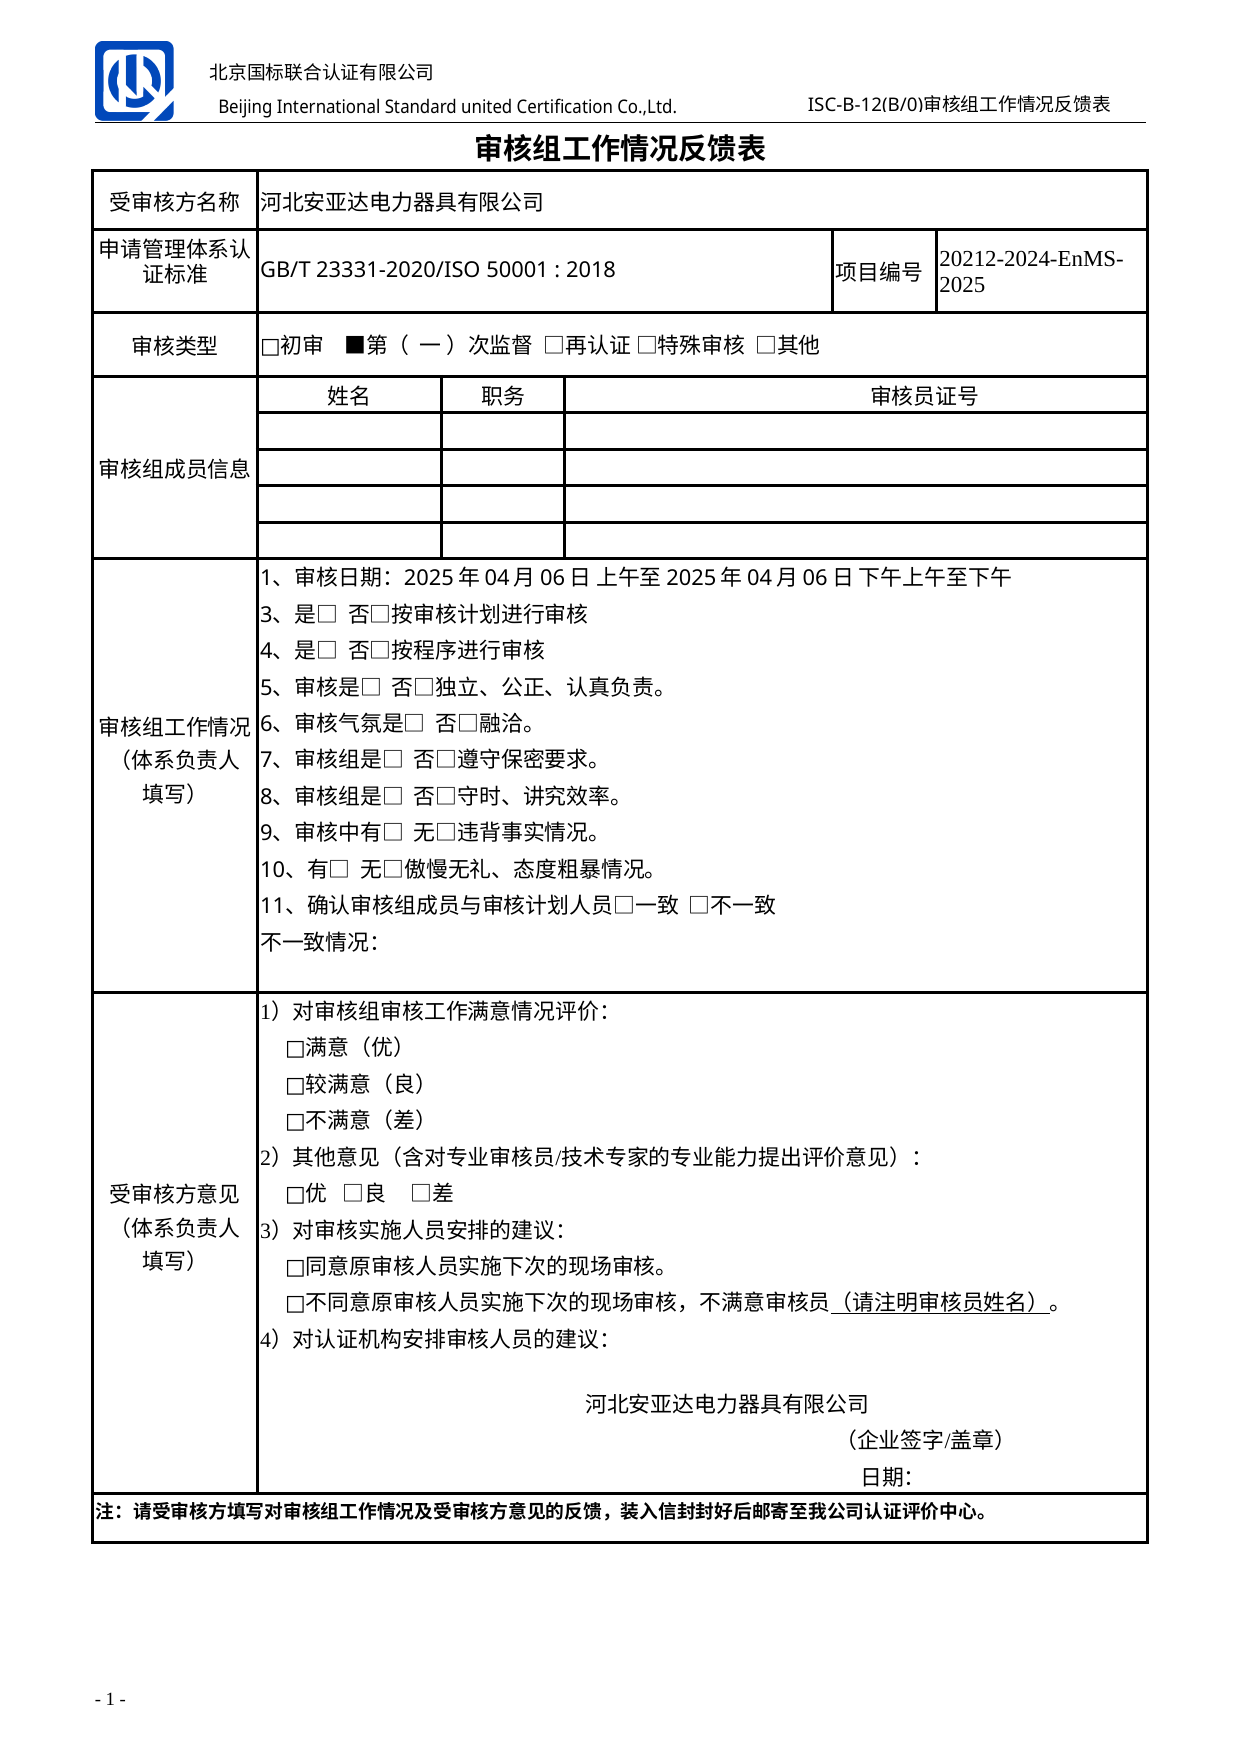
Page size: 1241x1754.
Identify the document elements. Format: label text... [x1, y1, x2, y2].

table_cell 注：请受审核方填写对审核组工作情况及受审核方意见的反馈，装入信封封好后邮寄至我公司认证评价中心。 [94, 1495, 1146, 1541]
table_cell 1）对审核组审核工作满意情况评价： □满意（优） □较满意（良） □不满意（差） 2）其他意见（含对专业审核员/技术专家的专业能力提出评价意见）： □优 □良 □差 3）对审核实施人员安排的建议： □同意原审核人员实施下次的现场审核。 □不同意原审核人员实施下次的现场审核，不满意审核员（请注明审核员姓名）。 4）对认证机构安排审核人员的建议： 河北安亚达电力器具有限公司 （企业签字/盖章） 日期： [259, 994, 1146, 1492]
table_cell [259, 487, 440, 521]
table_cell 20212-2024-EnMS-2025 [938, 231, 1146, 311]
table_cell 职务 [443, 378, 563, 411]
table_cell [566, 451, 1146, 484]
table_cell [259, 451, 440, 484]
table_cell □初审 ■第（ 一 ）次监督 □再认证 □特殊审核 □其他 [259, 314, 1146, 375]
table_cell 姓名 [259, 378, 440, 411]
table_cell 申请管理体系认证标准 [94, 231, 256, 311]
table_cell [443, 451, 563, 484]
table_cell [443, 414, 563, 448]
table_cell [566, 524, 1146, 557]
table_cell 审核组工作情况（体系负责人 填写） [94, 560, 256, 991]
table_header 受审核方名称 [94, 172, 256, 228]
table_cell [259, 414, 440, 448]
table_cell [566, 487, 1146, 521]
table_cell [259, 524, 440, 557]
table_cell [443, 487, 563, 521]
table_cell [566, 414, 1146, 448]
table_cell 受审核方意见（体系负责人 填写） [94, 994, 256, 1492]
table_cell 项目编号 [834, 231, 935, 311]
table_header 河北安亚达电力器具有限公司 [259, 172, 1146, 228]
table_cell 审核组成员信息 [94, 378, 256, 557]
table_cell 1、审核日期：2025年04月06日 上午至2025年04月06日 下午上午至下午 3、是□ 否□按审核计划进行审核 4、是□ 否□按程序进行审核 5、审核是□ 否□独立、公正、认真负责。 6、审核气氛是□ 否□融洽。 7、审核组是□ 否□遵守保密要求。 8、审核组是□ 否□守时、讲究效率。 9、审核中有□ 无□违背事实情况。 10、有□ 无□傲慢无礼、态度粗暴情况。 11、确认审核组成员与审核计划人员□一致 □不一致 不一致情况： [259, 560, 1146, 991]
text 审核组工作情况反馈表 [94, 123, 1146, 169]
table_cell [443, 524, 563, 557]
table_cell 审核员证号 [566, 378, 1146, 411]
table_cell GB/T 23331-2020/ISO 50001 : 2018 [259, 231, 831, 311]
picture [95, 41, 174, 121]
table_cell 审核类型 [94, 314, 256, 375]
